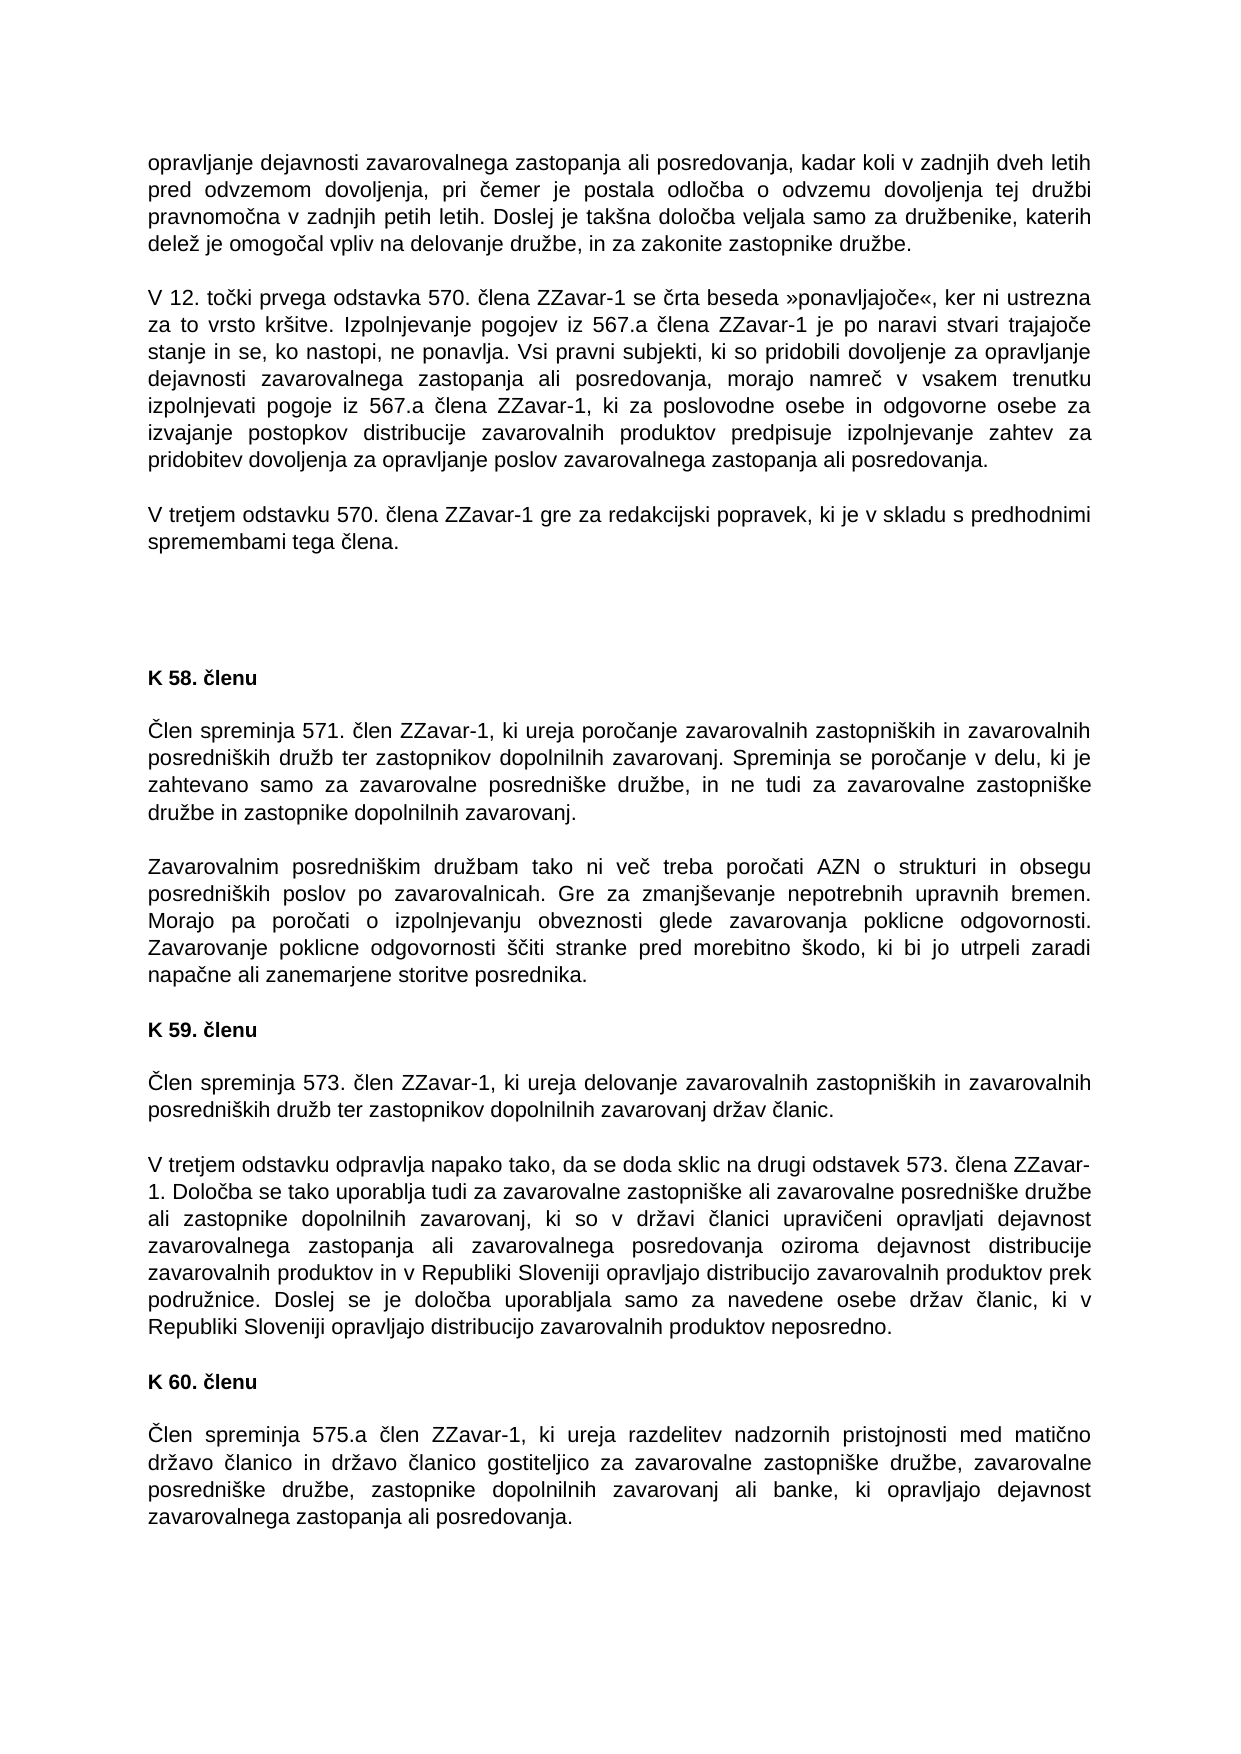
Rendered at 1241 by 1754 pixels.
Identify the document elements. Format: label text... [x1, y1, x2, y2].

text Člen spreminja 575.a člen ZZavar-1, ki ureja razdelitev nadzornih pristojnosti med matično državo članico in državo članico gostiteljico za zavarovalne zastopniške družbe, zavarovalne posredniške družbe, zastopnike dopolnilnih zavarovanj ali banke, ki opravljajo dejavnost zavarovalnega zastopanja ali posredovanja. [148, 1421, 1093, 1529]
text V tretjem odstavku 570. člena ZZavar-1 gre za redakcijski popravek, ki je v skladu s predhodnimi spremembami tega člena. [148, 500, 1093, 554]
text Zavarovalnim posredniškim družbam tako ni več treba poročati AZN o strukturi in obsegu posredniških poslov po zavarovalnicah. Gre za zmanjševanje nepotrebnih upravnih bremen. Morajo pa poročati o izpolnjevanju obveznosti glede zavarovanja poklicne odgovornosti. Zavarovanje poklicne odgovornosti ščiti stranke pred morebitno škodo, ki bi jo utrpeli zaradi napačne ali zanemarjene storitve posrednika. [148, 852, 1093, 987]
text V 12. točki prvega odstavka 570. člena ZZavar-1 se črta beseda »ponavljajoče«, ker ni ustrezna za to vrsto kršitve. Izpolnjevanje pogojev iz 567.a člena ZZavar-1 je po naravi stvari trajajoče stanje in se, ko nastopi, ne ponavlja. Vsi pravni subjekti, ki so pridobili dovoljenje za opravljanje dejavnosti zavarovalnega zastopanja ali posredovanja, morajo namreč v vsakem trenutku izpolnjevati pogoje iz 567.a člena ZZavar-1, ki za poslovodne osebe in odgovorne osebe za izvajanje postopkov distribucije zavarovalnih produktov predpisuje izpolnjevanje zahtev za pridobitev dovoljenja za opravljanje poslov zavarovalnega zastopanja ali posredovanja. [148, 283, 1093, 473]
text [148, 148, 1093, 256]
text K 58. členu [148, 662, 1093, 689]
text Člen spreminja 573. člen ZZavar-1, ki ureja delovanje zavarovalnih zastopniških in zavarovalnih posredniških družb ter zastopnikov dopolnilnih zavarovanj držav članic. [148, 1068, 1093, 1123]
text K 59. členu [148, 1014, 1093, 1041]
text K 60. členu [148, 1366, 1093, 1393]
text Člen spreminja 571. člen ZZavar-1, ki ureja poročanje zavarovalnih zastopniških in zavarovalnih posredniških družb ter zastopnikov dopolnilnih zavarovanj. Spreminja se poročanje v delu, ki je zahtevano samo za zavarovalne posredniške družbe, in ne tudi za zavarovalne zastopniške družbe in zastopnike dopolnilnih zavarovanj. [148, 716, 1093, 825]
text V tretjem odstavku odpravlja napako tako, da se doda sklic na drugi odstavek 573. člena ZZavar-1. Določba se tako uporablja tudi za zavarovalne zastopniške ali zavarovalne posredniške družbe ali zastopnike dopolnilnih zavarovanj, ki so v državi članici upravičeni opravljati dejavnost zavarovalnega zastopanja ali zavarovalnega posredovanja oziroma dejavnost distribucije zavarovalnih produktov in v Republiki Sloveniji opravljajo distribucijo zavarovalnih produktov prek podružnice. Doslej se je določba uporabljala samo za navedene osebe držav članic, ki v Republiki Sloveniji opravljajo distribucijo zavarovalnih produktov neposredno. [148, 1150, 1093, 1339]
